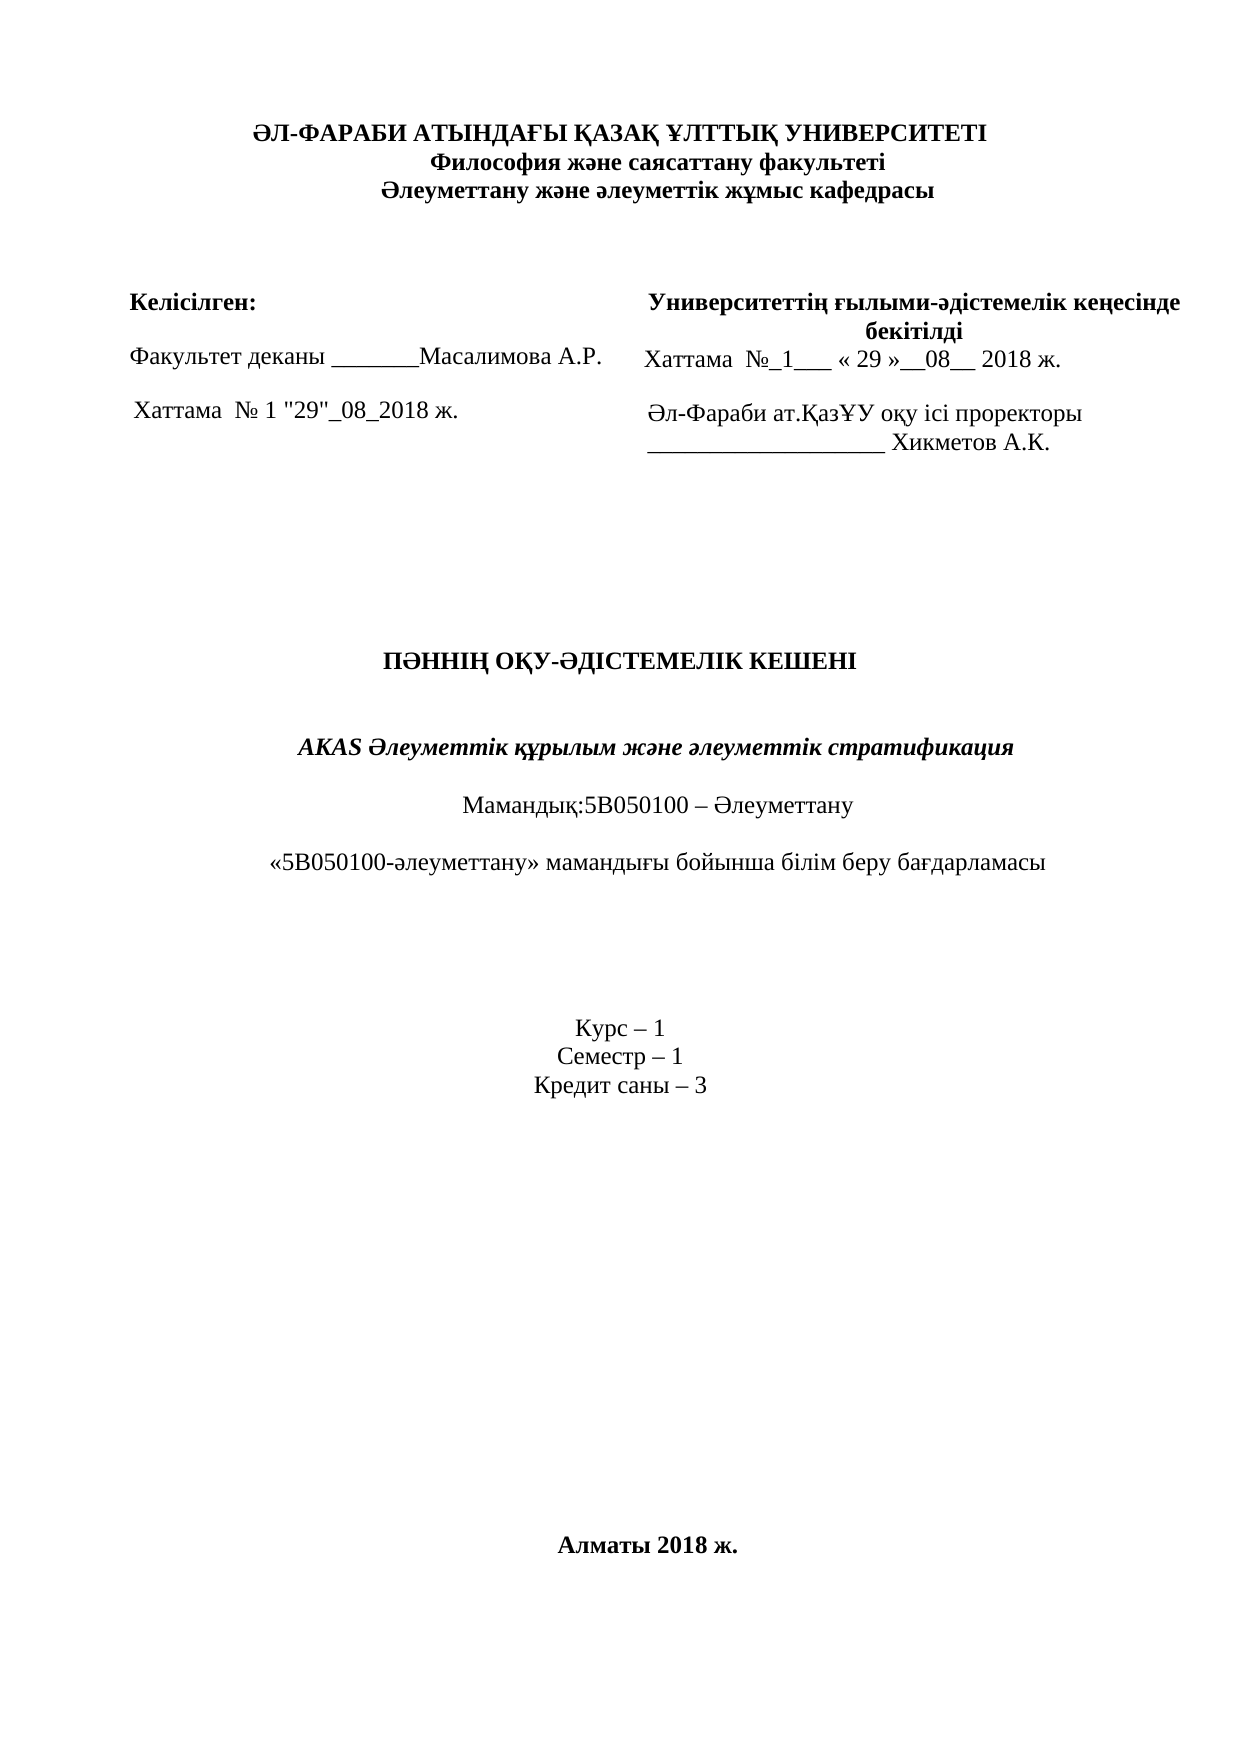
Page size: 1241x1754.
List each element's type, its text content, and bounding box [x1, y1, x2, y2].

table_header Келісілген: Факультет деканы _______Масалимова А.Р. Хаттама № 1 "29"_08_2018 ж. [118, 287, 632, 531]
text Семестр – 1 [118, 1041, 1122, 1070]
text ӘЛ-ФАРАБИ АТЫНДАҒЫ ҚАЗАҚ ҰЛТТЫҚ УНИВЕРСИТЕТІ [118, 118, 1122, 147]
text Философия және саясаттану факультеті [118, 147, 1122, 176]
text Курс – 1 [118, 1013, 1122, 1041]
text «5В050100-әлеуметтану» мамандығы бойынша білім беру бағдарламасы [118, 847, 1122, 876]
subtitle ПӘННІҢ ОҚУ-ӘДІСТЕМЕЛІК КЕШЕНІ [118, 646, 1122, 675]
text Алматы 2018 ж. [118, 1530, 1122, 1559]
table_header Университеттің ғылыми-әдістемелік кеңесінде бекітілді Хаттама №_1___ « 29 »__08__ 2018 ж. Әл-Фараби ат.ҚазҰУ оқу ісі проректоры ___________________ Хикметов А.К. [633, 287, 1196, 531]
text Әлеуметтану және әлеуметтік жұмыс кафедрасы [118, 176, 1122, 204]
text Кредит саны – 3 [118, 1070, 1122, 1099]
text AKAS Әлеуметтік құрылым және әлеуметтік стратификация [118, 732, 1122, 761]
text Мамандық:5В050100 – Әлеуметтану [118, 790, 1122, 819]
